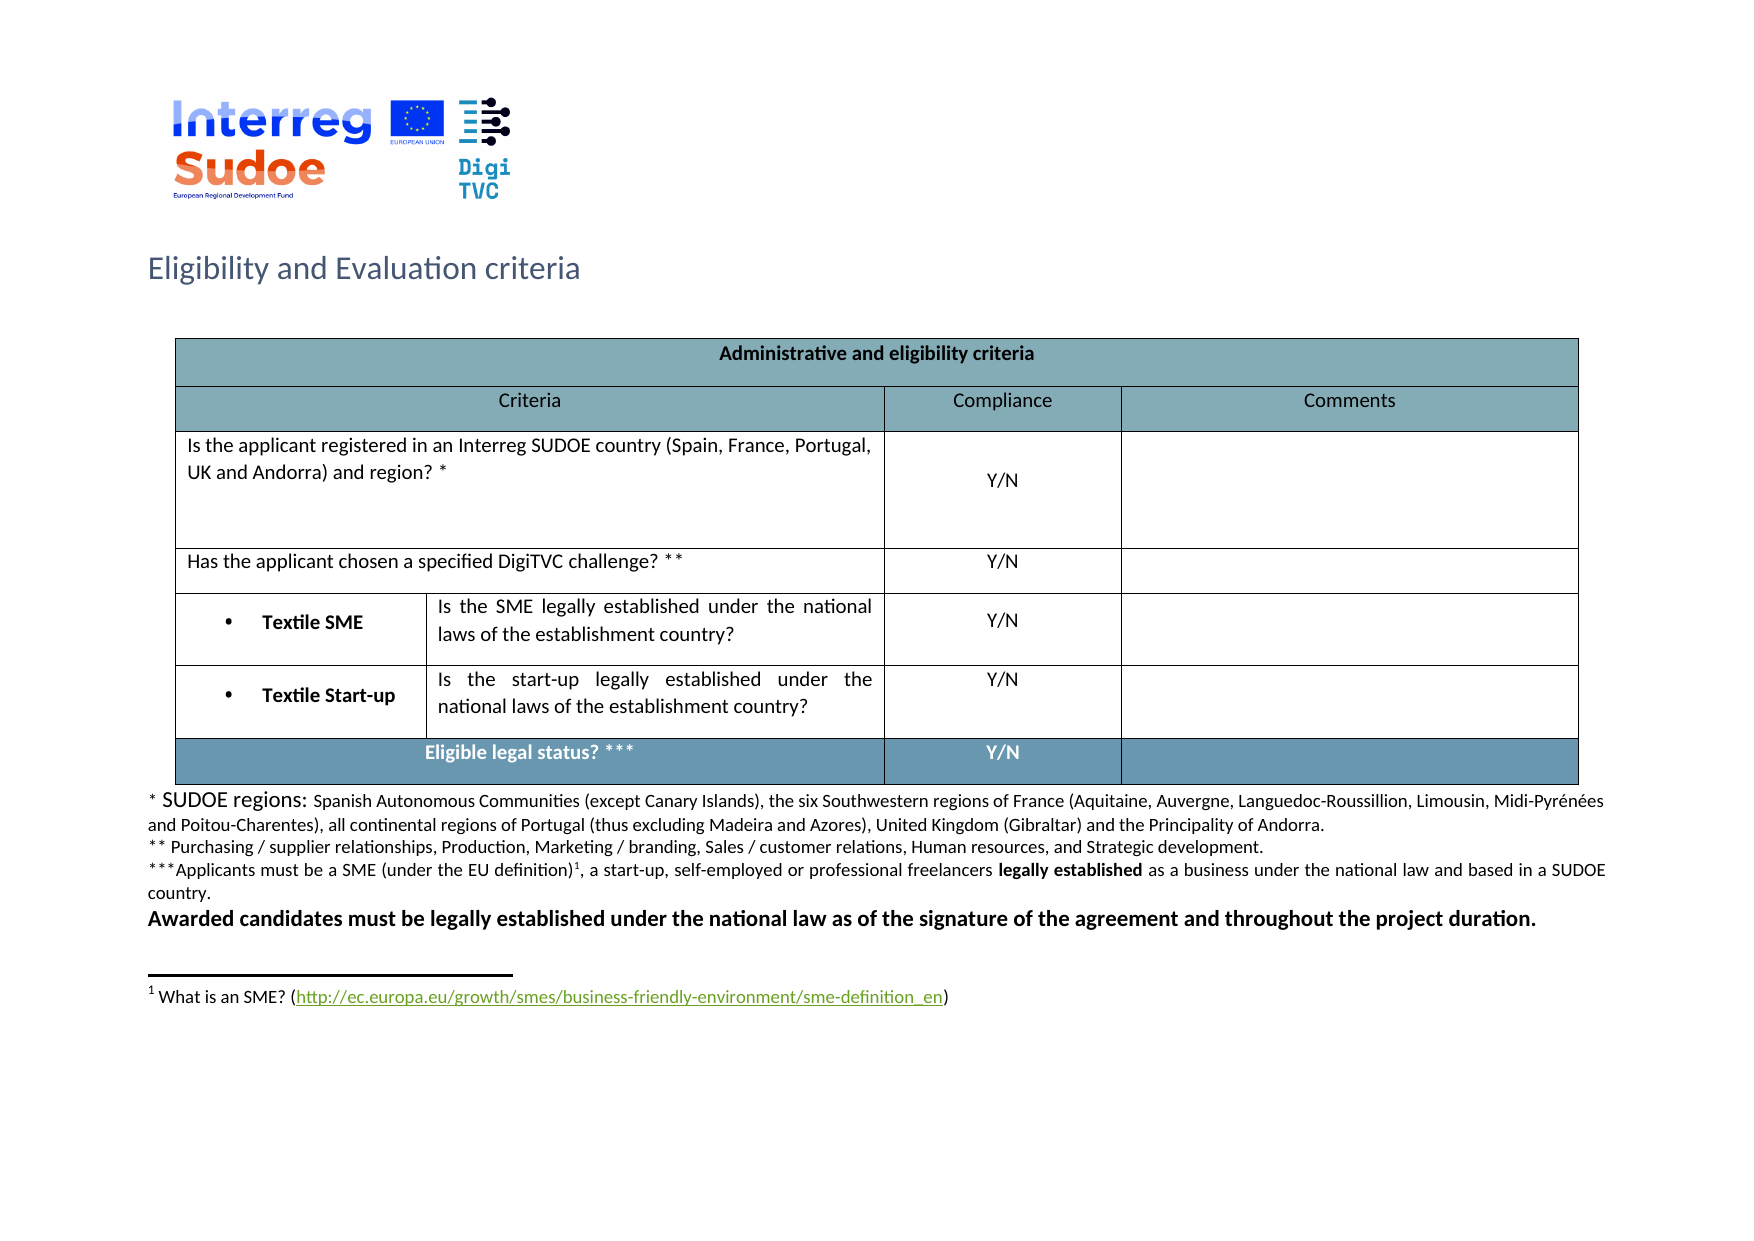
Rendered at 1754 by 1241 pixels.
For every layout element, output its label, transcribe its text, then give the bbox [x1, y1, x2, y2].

table_cell Eligible legal status? *** [176, 739, 884, 784]
table_cell [1122, 666, 1578, 738]
table_cell Criteria [176, 387, 884, 431]
table_header Administrative and eligibility criteria [176, 339, 1578, 386]
text Awarded candidates must be legally established under the national law as of the signature of the agreement and throughout the project duration. [148, 904, 1606, 932]
table_cell [1122, 739, 1578, 784]
text ** Purchasing / supplier relationships, Production, Marketing / branding, Sales / customer relations, Human resources, and Strategic development. [148, 836, 1606, 859]
table_cell Is the start-up legally established under the national laws of the establishment country? [427, 666, 884, 738]
subtitle Eligibility and Evaluation criteria [148, 247, 1606, 288]
table_cell Textile Start-up [176, 666, 426, 738]
table_cell Y/N [885, 432, 1121, 547]
table_cell Compliance [885, 387, 1121, 431]
text ***Applicants must be a SME (under the EU definition), a start-up, self-employed or professional freelancers legally established as a business under the national law and based in a SUDOE country. [148, 859, 1606, 904]
table_cell Has the applicant chosen a specified DigiTVC challenge? ** [176, 549, 884, 593]
table_cell Y/N [885, 594, 1121, 665]
table_cell [1122, 549, 1578, 593]
table_cell [1122, 432, 1578, 547]
text * SUDOE regions: Spanish Autonomous Communities (except Canary Islands), the six Southwestern regions of France (Aquitaine, Auvergne, Languedoc-Roussillion, Limousin, Midi-Pyrénées and Poitou-Charentes), all continental regions of Portugal (thus excluding Madeira and Azores), United Kingdom (Gibraltar) and the Principality of Andorra. [148, 785, 1606, 836]
table_cell Y/N [885, 739, 1121, 784]
table_cell [1122, 594, 1578, 665]
table_cell Textile SME [176, 594, 426, 665]
picture [147, 73, 539, 222]
table_cell Y/N [885, 549, 1121, 593]
table_cell Comments [1122, 387, 1578, 431]
table_cell Is the SME legally established under the national laws of the establishment country? [427, 594, 884, 665]
table_cell Is the applicant registered in an Interreg SUDOE country (Spain, France, Portugal, UK and Andorra) and region? * [176, 432, 884, 547]
table_cell Y/N [885, 666, 1121, 738]
